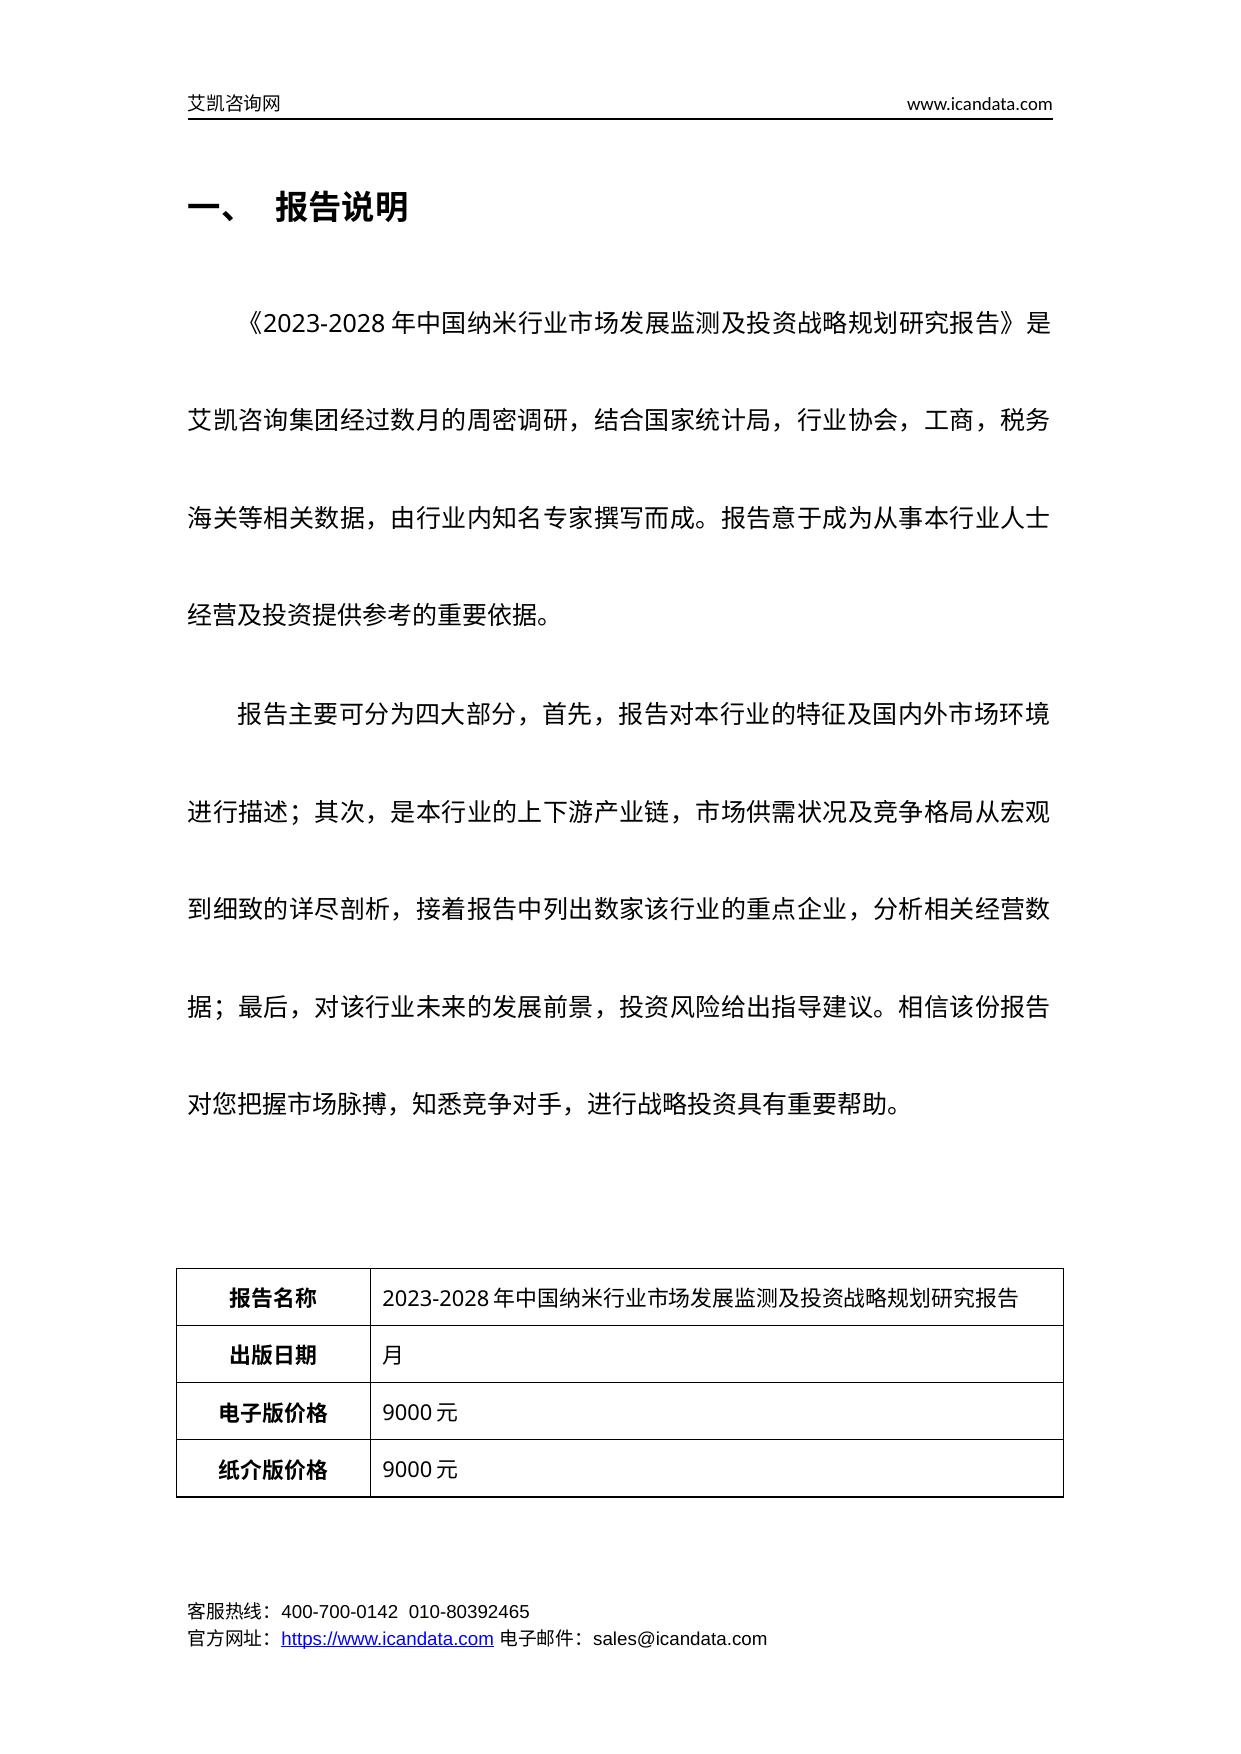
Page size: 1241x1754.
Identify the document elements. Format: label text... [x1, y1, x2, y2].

table_cell 电子版价格 [177, 1383, 370, 1439]
table_cell 出版日期 [177, 1326, 370, 1382]
text 报告主要可分为四大部分，首先，报告对本行业的特征及国内外市场环境进行描述；其次，是本行业的上下游产业链，市场供需状况及竞争格局从宏观到细致的详尽剖析，接着报告中列出数家该行业的重点企业，分析相关经营数据；最后，对该行业未来的发展前景，投资风险给出指导建议。相信该份报告对您把握市场脉搏，知悉竞争对手，进行战略投资具有重要帮助。 [187, 681, 1053, 1136]
text 《2023-2028年中国纳米行业市场发展监测及投资战略规划研究报告》是艾凯咨询集团经过数月的周密调研，结合国家统计局，行业协会，工商，税务海关等相关数据，由行业内知名专家撰写而成。报告意于成为从事本行业人士经营及投资提供参考的重要依据。 [187, 289, 1053, 646]
subtitle 报告说明 [187, 172, 1053, 237]
table_cell 纸介版价格 [177, 1440, 370, 1496]
table_header 报告名称 [177, 1269, 370, 1325]
table_cell 9000元 [371, 1383, 1063, 1439]
table_cell 月 [371, 1326, 1063, 1382]
table_cell 9000元 [371, 1440, 1063, 1496]
table_header 2023-2028年中国纳米行业市场发展监测及投资战略规划研究报告 [371, 1269, 1063, 1325]
